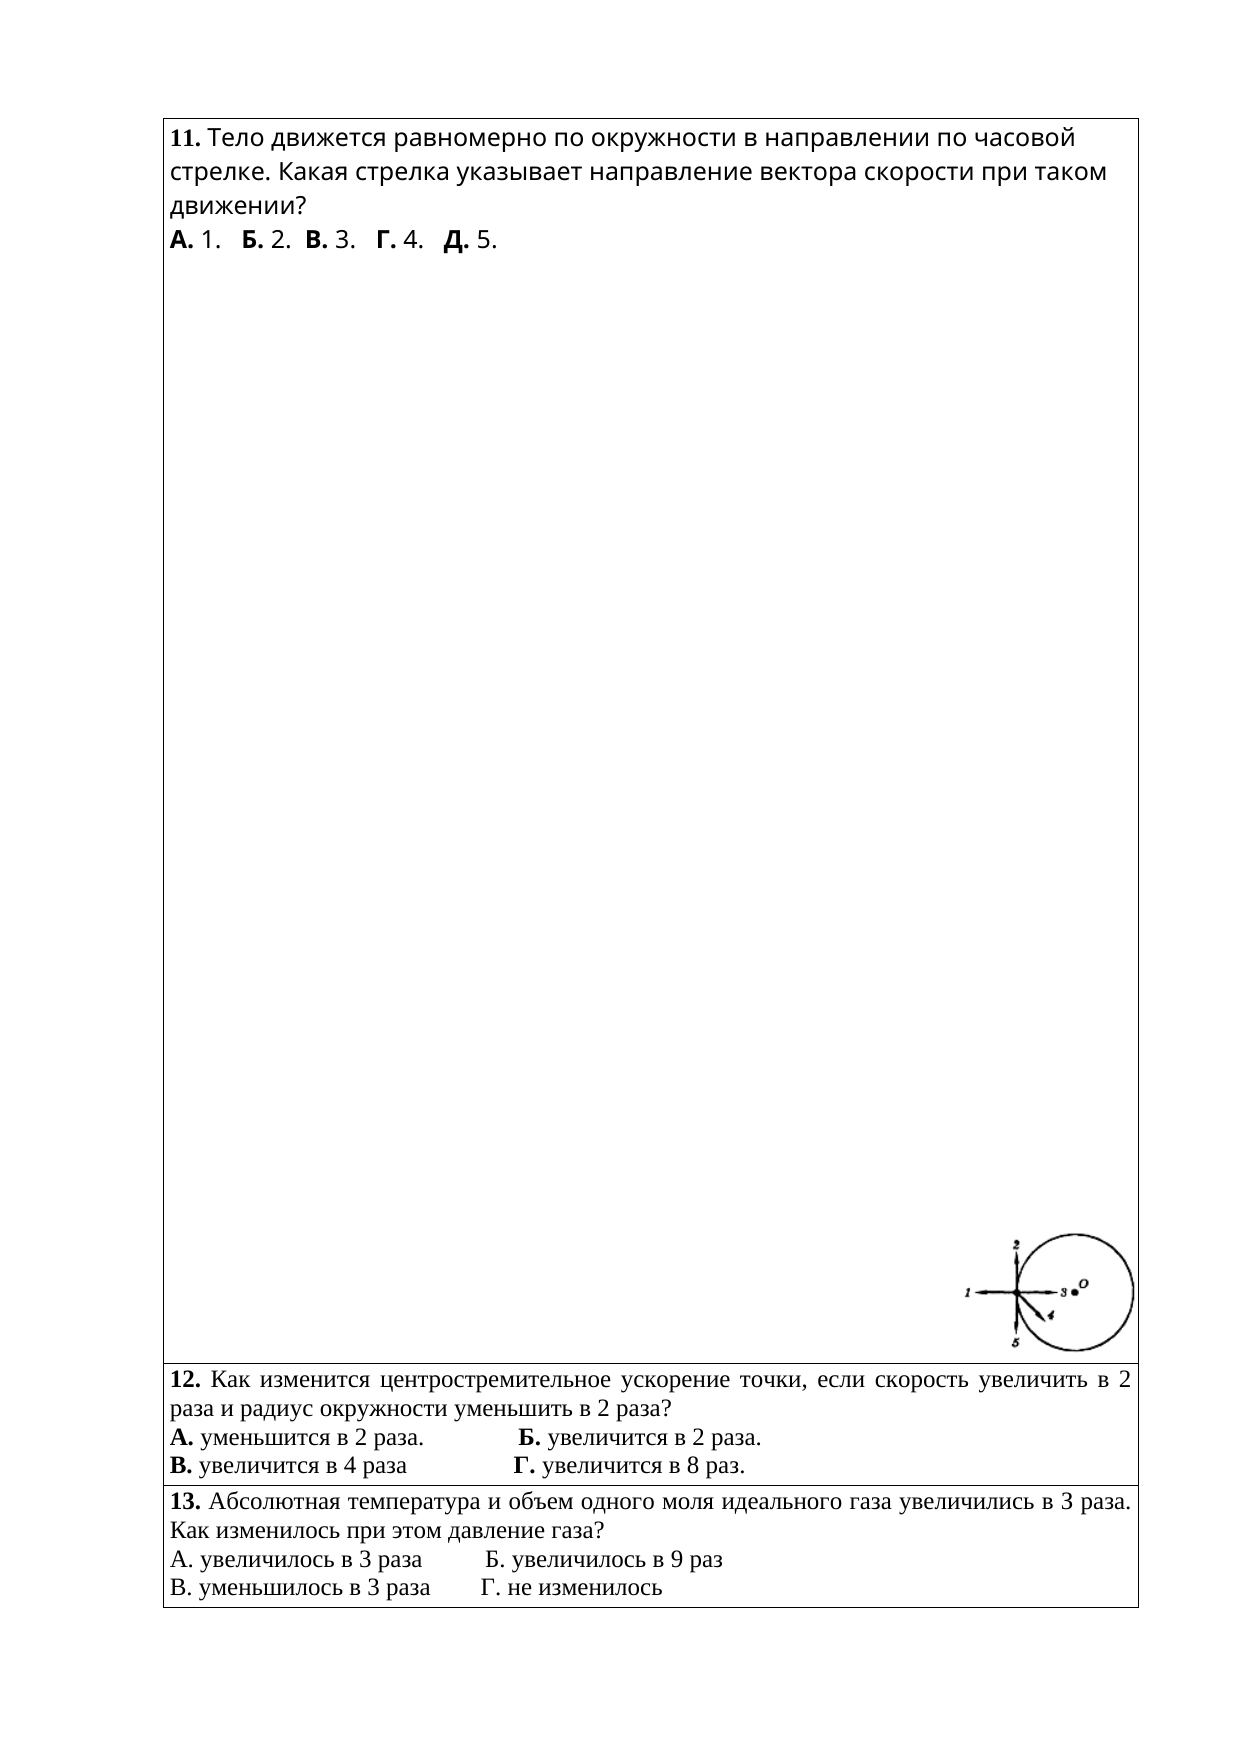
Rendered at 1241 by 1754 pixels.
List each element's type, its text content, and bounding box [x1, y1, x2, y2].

table_cell 13. Абсолютная температура и объем одного моля идеального газа увеличились в З раза. Как изменилось при этом давление газа? А. увеличилось в 3 раза Б. увеличилось в 9 раз В. уменьшилось в 3 раза Г. не изменилось [164, 1486, 1138, 1607]
picture [953, 1230, 1138, 1358]
table_cell 12. Как изменится центростремительное ускорение точки, если скорость увеличить в 2 раза и радиус окружности уменьшить в 2 раза? А. уменьшится в 2 раза. Б. увеличится в 2 раза. В. увеличится в 4 раза Г. увеличится в 8 раз. [164, 1364, 1138, 1485]
table_cell 11. Тело движется равномерно по окружности в направлении по часовой стрелке. Какая стрелка указывает направление вектора скорости при таком движении? А. 1. Б. 2. В. 3. Г. 4. Д. 5. [164, 119, 1138, 1363]
